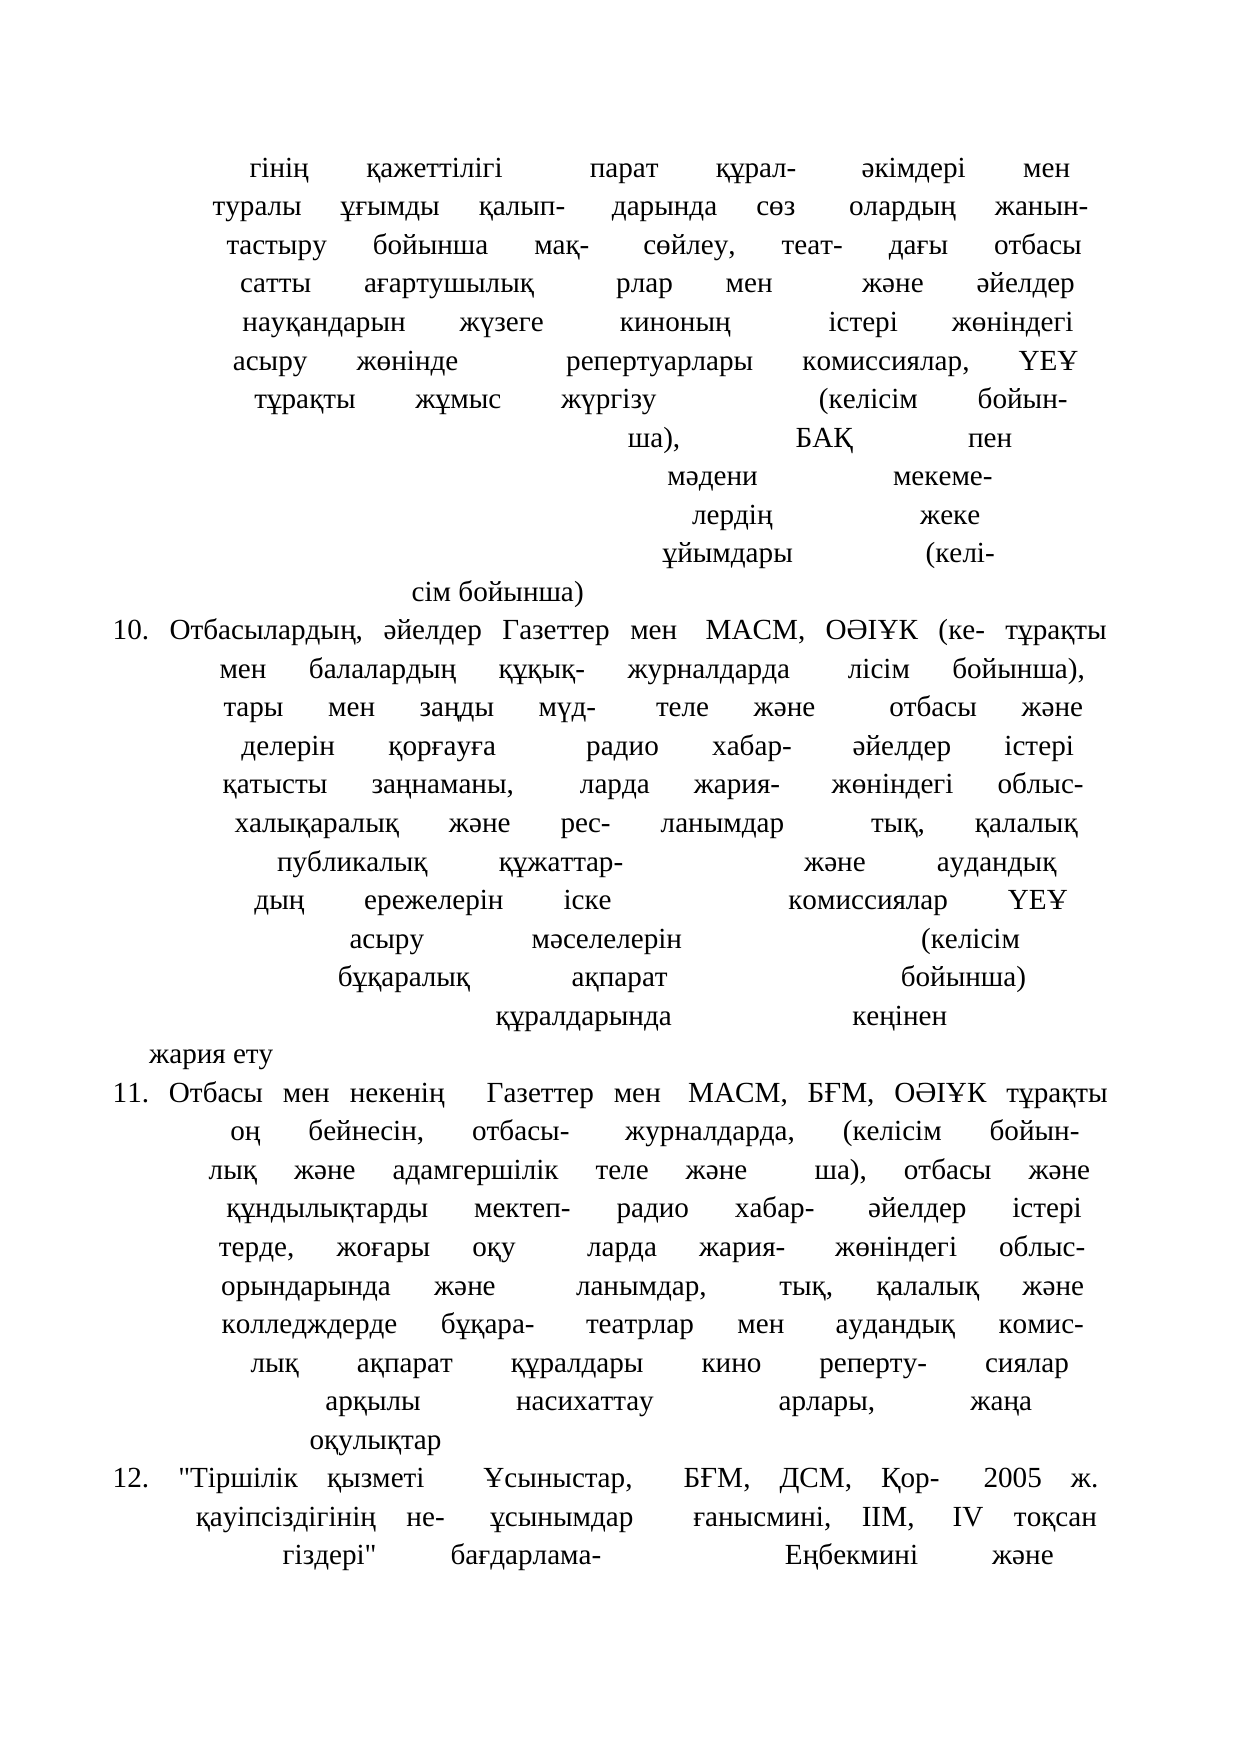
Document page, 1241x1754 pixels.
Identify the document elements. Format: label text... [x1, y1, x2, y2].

text 10. Отбасылардың, әйелдер Газеттер мен МАСМ, ОӘIҰК (ке- тұрақты мен балалардың құқық- журналдарда лiсiм бойынша), тары мен заңды мүд- теле және отбасы және делерін қорғауға радио хабар- әйелдер iстерi қатысты заңнаманы, ларда жария- жөніндегі облыс- халықаралық және рес- ланымдар тық, қалалық публикалық құжаттар- және аудандық дың ережелерiн iске комиссиялар YEҰ асыру мәселелерiн (келiсiм бұқаралық ақпарат бойынша) құралдарында кеңінен жария ету [112, 612, 1128, 1070]
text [112, 150, 1128, 607]
text 11. Отбасы мен некенiң Газеттер мен MACM, БҒМ, ОӘIҰК тұрақты оң бейнесiн, отбасы- журналдарда, (келісiм бойын- лық және адамгершілік теле және ша), отбасы және құндылықтарды мектеп- радио хабар- әйелдер icтepі терде, жоғары оқу ларда жария- жөнiндегi облыс- орындарында және ланымдар, тық, қалалық және колледждерде бұқара- театрлар мен аудандық комис- лық ақпарат құралдары кино реперту- сиялар арқылы насихаттау арлары, жаңа оқулықтар [112, 1075, 1128, 1455]
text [112, 1460, 1128, 1571]
